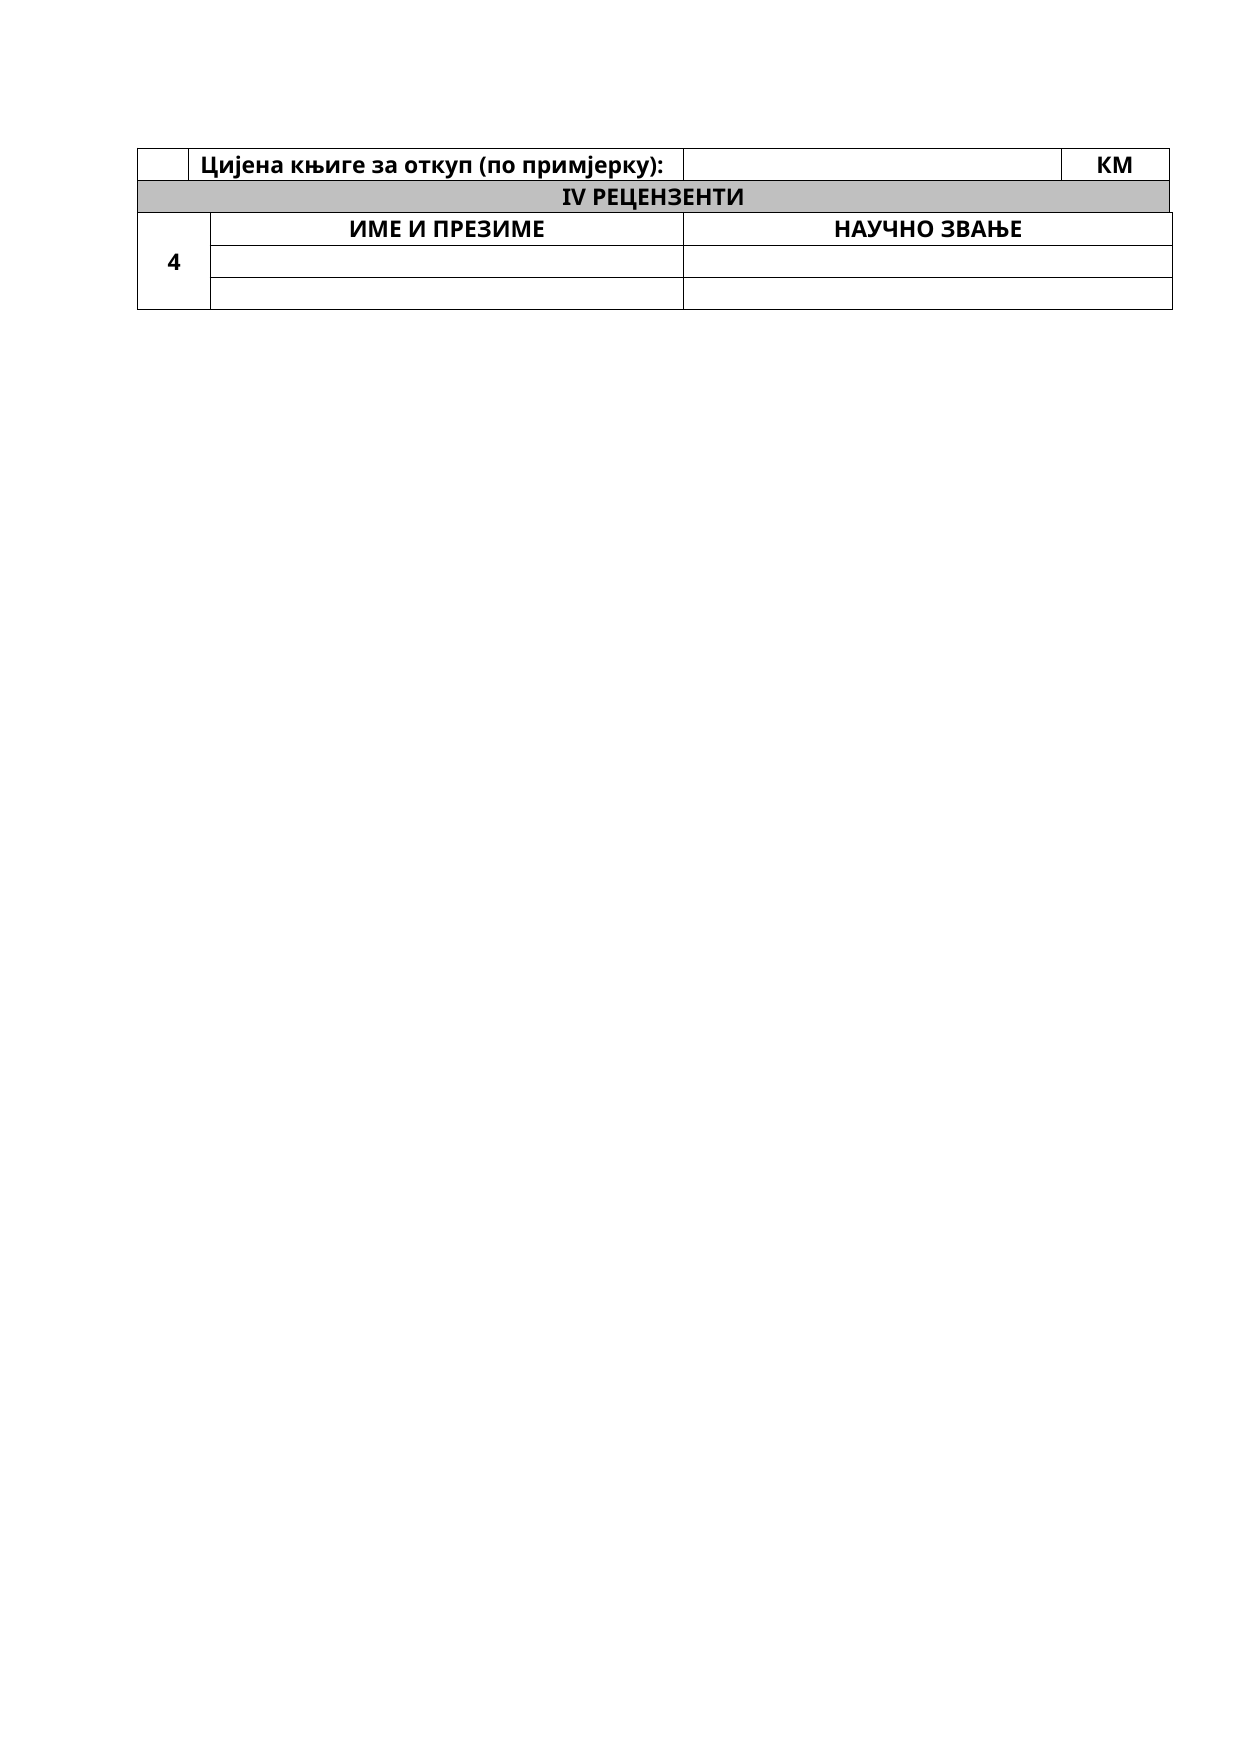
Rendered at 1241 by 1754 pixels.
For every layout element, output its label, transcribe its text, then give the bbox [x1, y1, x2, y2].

table_cell Цијена књиге за откуп (по примјерку): [189, 149, 683, 180]
table_cell НАУЧНО ЗВАЊЕ [684, 213, 1172, 244]
table_cell [684, 278, 1172, 309]
table_cell ИМЕ И ПРЕЗИМЕ [211, 213, 683, 244]
table_cell [684, 246, 1172, 277]
table_cell [684, 149, 1061, 180]
table_cell КМ [1062, 149, 1169, 180]
table_cell IV РЕЦЕНЗЕНТИ [138, 181, 1169, 212]
table_cell 4 [138, 213, 210, 309]
table_cell [211, 278, 683, 309]
table_cell [211, 246, 683, 277]
